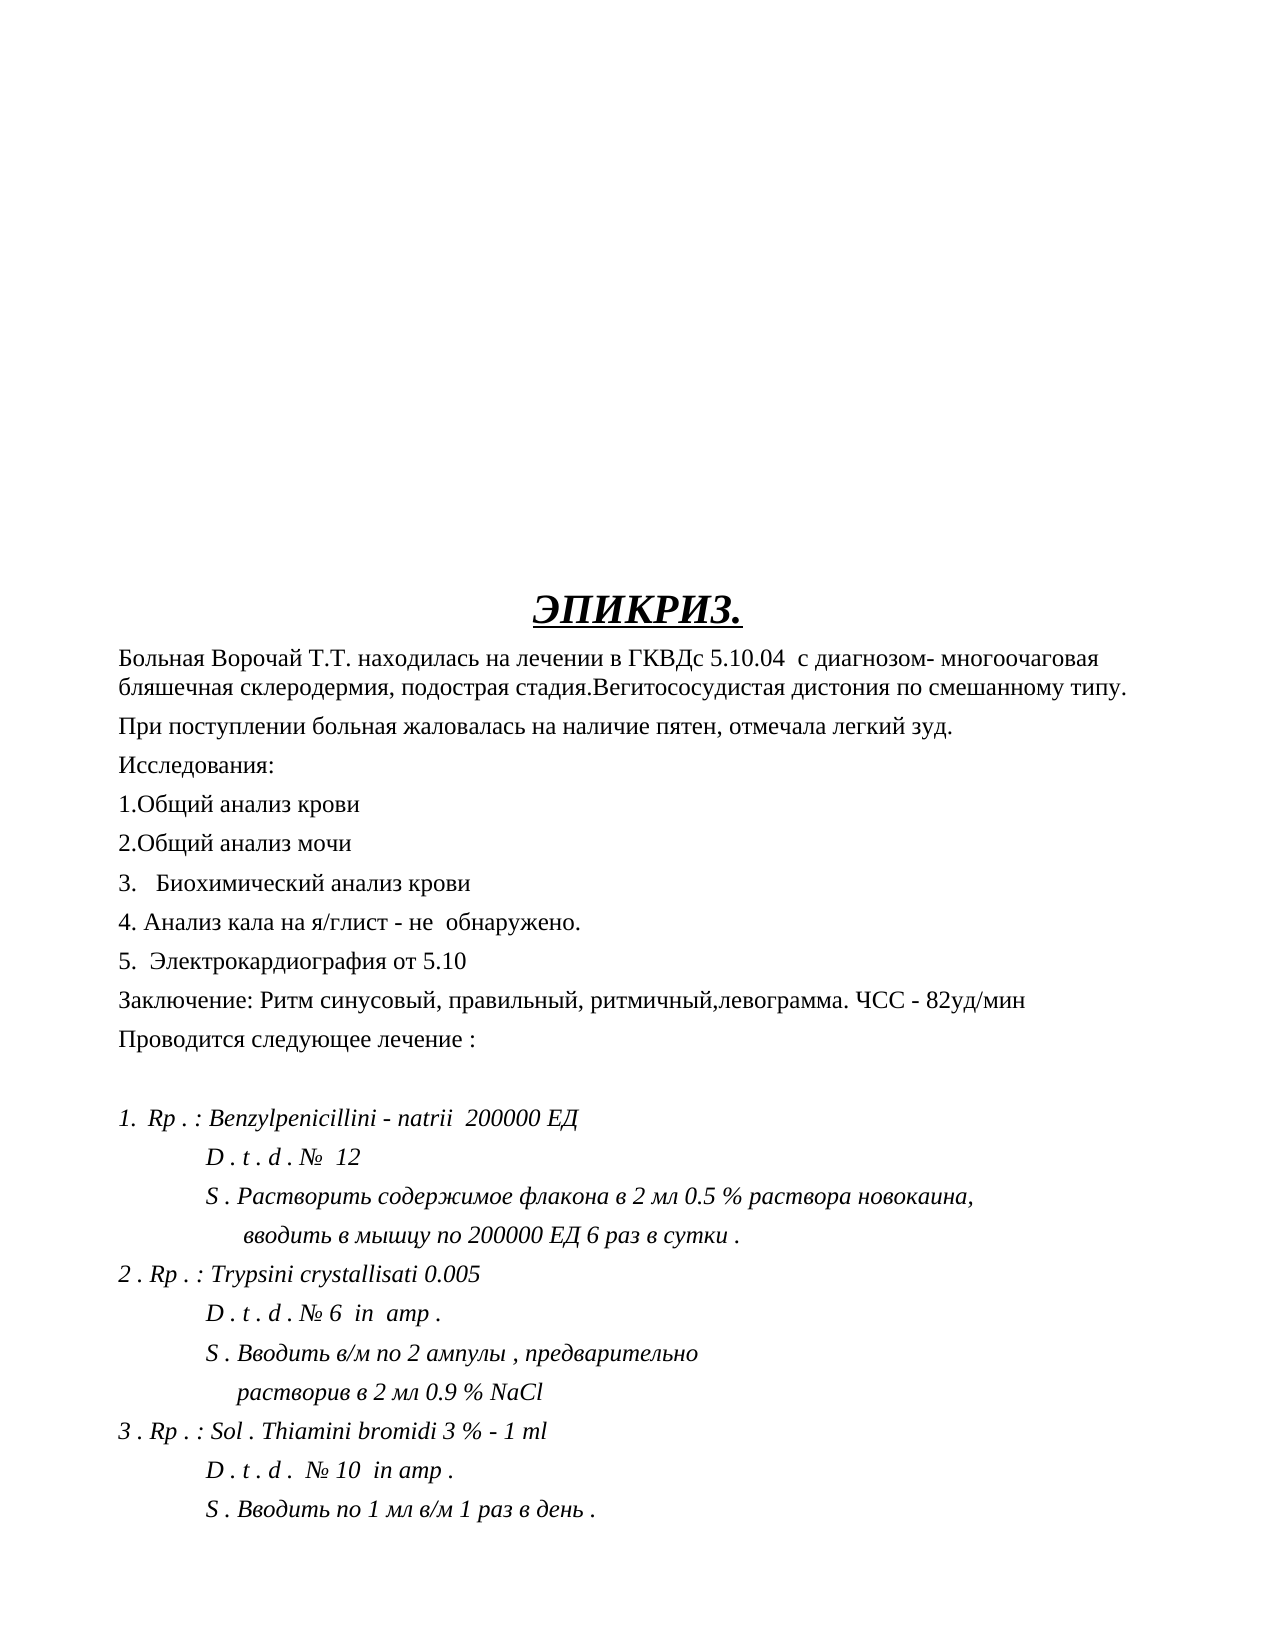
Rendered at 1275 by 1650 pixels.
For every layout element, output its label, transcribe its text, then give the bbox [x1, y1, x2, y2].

text Исследования: [118, 750, 1157, 779]
text 2.Общий анализ мочи [118, 828, 1157, 857]
text 1.Общий анализ крови [118, 789, 1157, 818]
text 4. Анализ кала на я/глист - не обнаружено. [118, 907, 1157, 936]
text При поступлении больная жаловалась на наличие пятен, отмечала легкий зуд. [118, 711, 1157, 740]
text Проводится следующее лечение : [118, 1024, 1157, 1053]
text D . t . d . № 10 in amp . [118, 1455, 1157, 1484]
text вводить в мышцу по 200000 ЕД 6 раз в сутки . [118, 1220, 1157, 1249]
text S . Вводить в/м по 2 ампулы , предварительно [118, 1338, 1157, 1366]
text 2 . Rp . : Trypsini crystallisati 0.005 [118, 1259, 1157, 1288]
text 3. Биохимический анализ крови [118, 868, 1157, 896]
text Заключение: Ритм синусовый, правильный, ритмичный,левограмма. ЧСС - 82уд/мин [118, 985, 1157, 1014]
text S . Растворить содержимое флакона в 2 мл 0.5 % раствора новокаина, [118, 1181, 1157, 1210]
text 3 . Rp . : Sol . Thiamini bromidi 3 % - 1 ml [118, 1416, 1157, 1445]
text D . t . d . № 12 [118, 1142, 1157, 1171]
text ЭПИКРИЗ. [118, 585, 1157, 633]
text растворив в 2 мл 0.9 % NaCl [118, 1377, 1157, 1406]
text 5. Электрокардиография от 5.10 [118, 946, 1157, 975]
list Rp . : Benzylpenicillini - natrii 200000 ЕД [118, 1103, 1157, 1131]
text S . Вводить по 1 мл в/м 1 раз в день . [118, 1494, 1157, 1523]
text D . t . d . № 6 in amp . [118, 1298, 1157, 1327]
text Больная Ворочай Т.Т. находилась на лечении в ГКВДс 5.10.04 с диагнозом- многоочаговая бляшечная склеродермия, подострая стадия.Вегитососудистая дистония по смешанному типу. [118, 643, 1157, 701]
